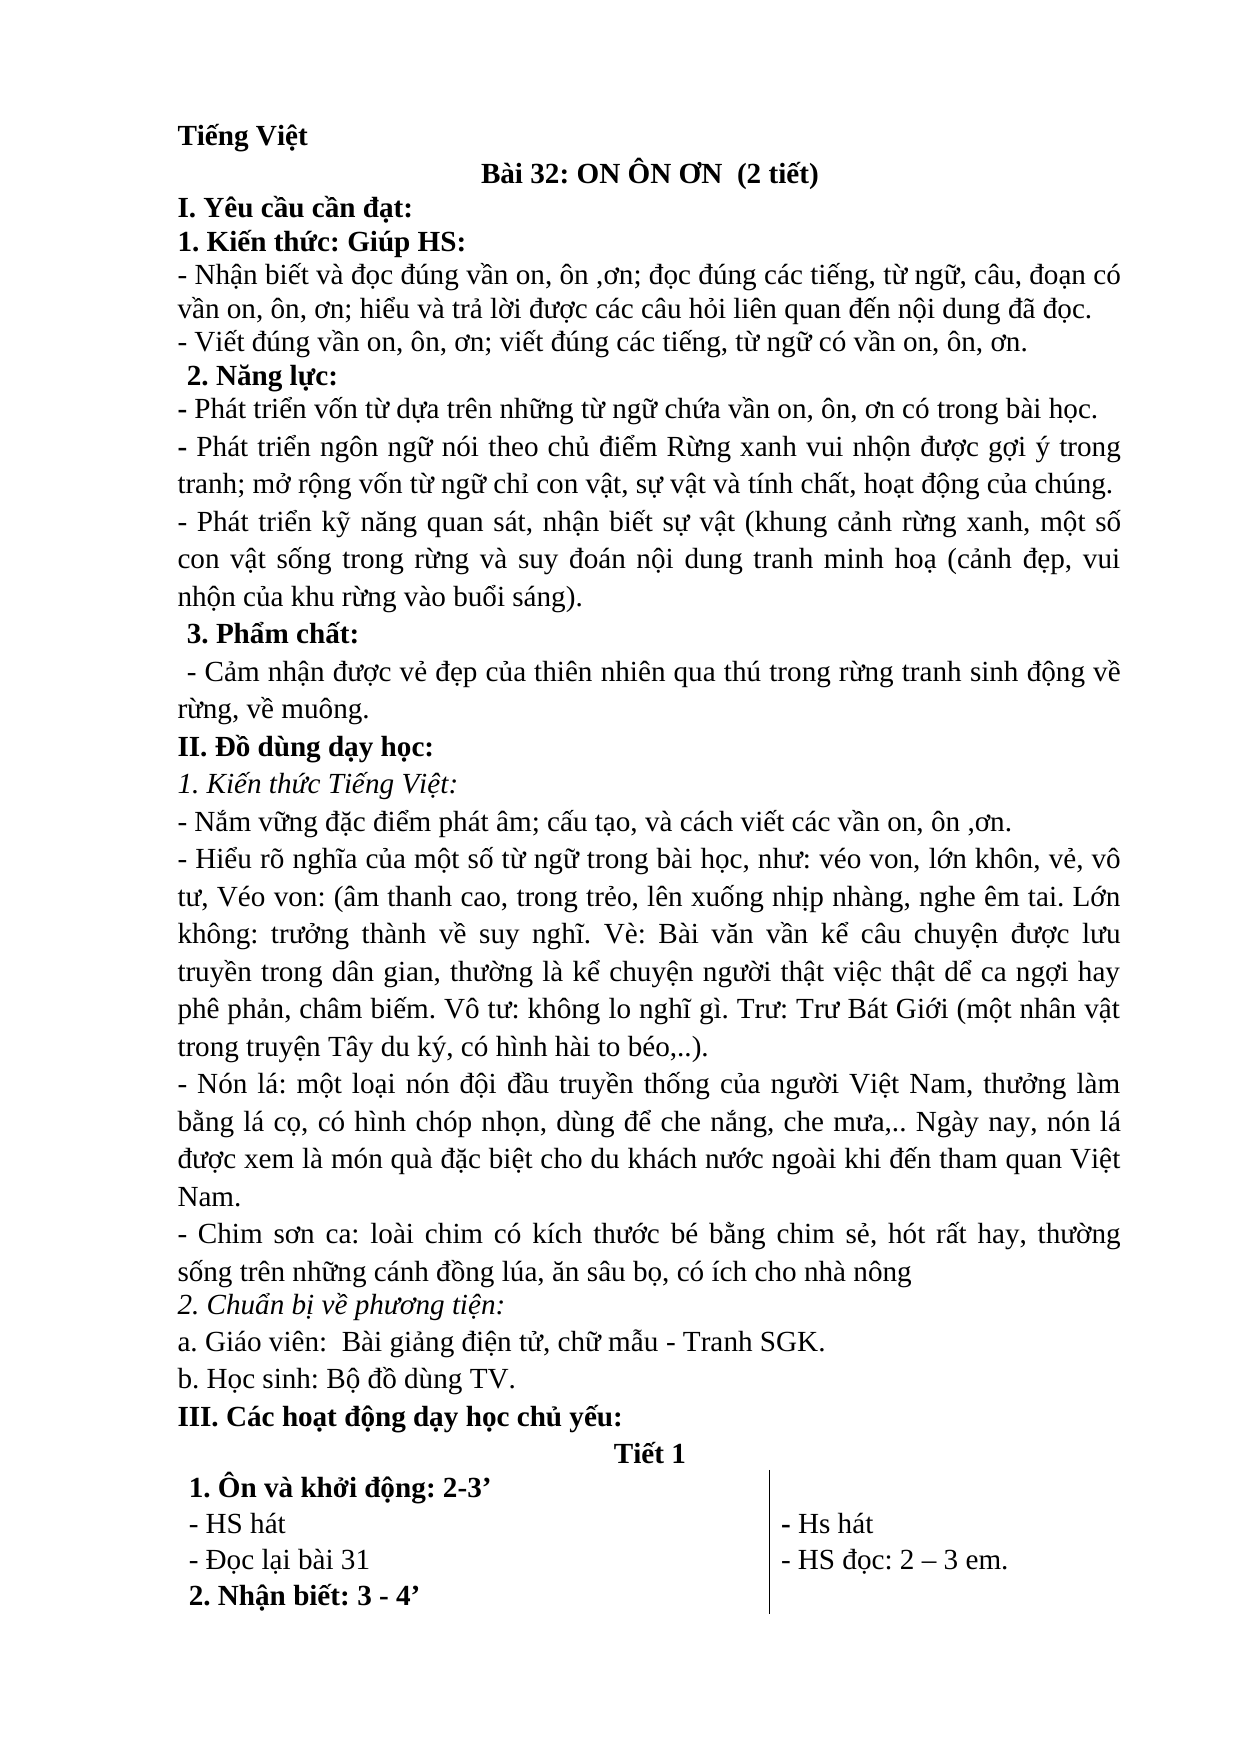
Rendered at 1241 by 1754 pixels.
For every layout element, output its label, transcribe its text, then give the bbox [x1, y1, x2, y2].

list - Phát triển kỹ năng quan sát, nhận biết sự vật (khung cảnh rừng xanh, một số con vật sống trong rừng và suy đoán nội dung tranh minh hoạ (cảnh đẹp, vui nhộn của khu rừng vào buổi sáng). [177, 500, 1122, 612]
text - Nón lá: một loại nón đội đầu truyền thống của người Việt Nam, thưởng làm bằng lá cọ, có hình chóp nhọn, dùng để che nắng, che mưa,.. Ngày nay, nón lá được xem là món quà đặc biệt cho du khách nước ngoài khi đến tham quan Việt Nam. [177, 1062, 1122, 1212]
list I. Yêu cầu cần đạt: [177, 190, 1122, 224]
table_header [177, 1470, 769, 1614]
list - Nhận biết và đọc đúng vần on, ôn ,ơn; đọc đúng các tiếng, từ ngữ, câu, đoạn có vần on, ôn, ơn; hiểu và trả lời được các câu hỏi liên quan đến nội dung đã đọc. [177, 257, 1122, 324]
list II. Đồ dùng dạy học: [177, 725, 1122, 762]
list 2. Năng lực: [177, 358, 1122, 391]
text - Chim sơn ca: loài chim có kích thước bé bằng chim sẻ, hót rất hay, thường sống trên những cánh đồng lúa, ăn sâu bọ, có ích cho nhà nông [177, 1212, 1122, 1287]
list Bài 32: ON ÔN ƠN (2 tiết) [177, 157, 1122, 190]
list - Cảm nhận được vẻ đẹp của thiên nhiên qua thú trong rừng tranh sinh động về rừng, về muông. [177, 650, 1122, 725]
text b. Học sinh: Bộ đồ dùng TV. [177, 1357, 1122, 1395]
text - Nắm vững đặc điểm phát âm; cấu tạo, và cách viết các vần on, ôn ,ơn. [177, 800, 1122, 837]
list 3. Phẩm chất: [177, 612, 1122, 650]
text 2. Chuẩn bị về phương tiện: [177, 1287, 1122, 1321]
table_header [770, 1470, 1196, 1614]
text - Hiểu rõ nghĩa của một số từ ngữ trong bài học, như: véo von, lớn khôn, vẻ, vô tư, Véo von: (âm thanh cao, trong trẻo, lên xuống nhịp nhàng, nghe êm tai. Lớn không: trưởng thành về suy nghĩ. Vè: Bài văn vần kể câu chuyện được lưu truyền trong dân gian, thường là kể chuyện người thật việc thật dể ca ngợi hay phê phản, châm biếm. Vô tư: không lo nghĩ gì. Trư: Trư Bát Giới (một nhân vật trong truyện Tây du ký, có hình hài to béo,..). [177, 837, 1122, 1062]
list 1. Kiến thức Tiếng Việt: [177, 762, 1122, 800]
list - Viết đúng vần on, ôn, ơn; viết đúng các tiếng, từ ngữ có vần on, ôn, ơn. [177, 324, 1122, 358]
list III. Các hoạt động dạy học chủ yếu: [177, 1395, 1122, 1432]
list 1. Kiến thức: Giúp HS: [177, 224, 1122, 257]
list a. Giáo viên: Bài giảng điện tử, chữ mẫu - Tranh SGK. [177, 1324, 1122, 1357]
list - Phát triển vốn từ dựa trên những từ ngữ chứa vần on, ôn, ơn có trong bài học. [177, 391, 1122, 425]
list - Phát triển ngôn ngữ nói theo chủ điểm Rừng xanh vui nhộn được gợi ý trong tranh; mở rộng vốn từ ngữ chỉ con vật, sự vật và tính chất, hoạt động của chúng. [177, 425, 1122, 500]
text Tiếng Việt [177, 118, 1122, 152]
list Tiết 1 [177, 1432, 1122, 1470]
